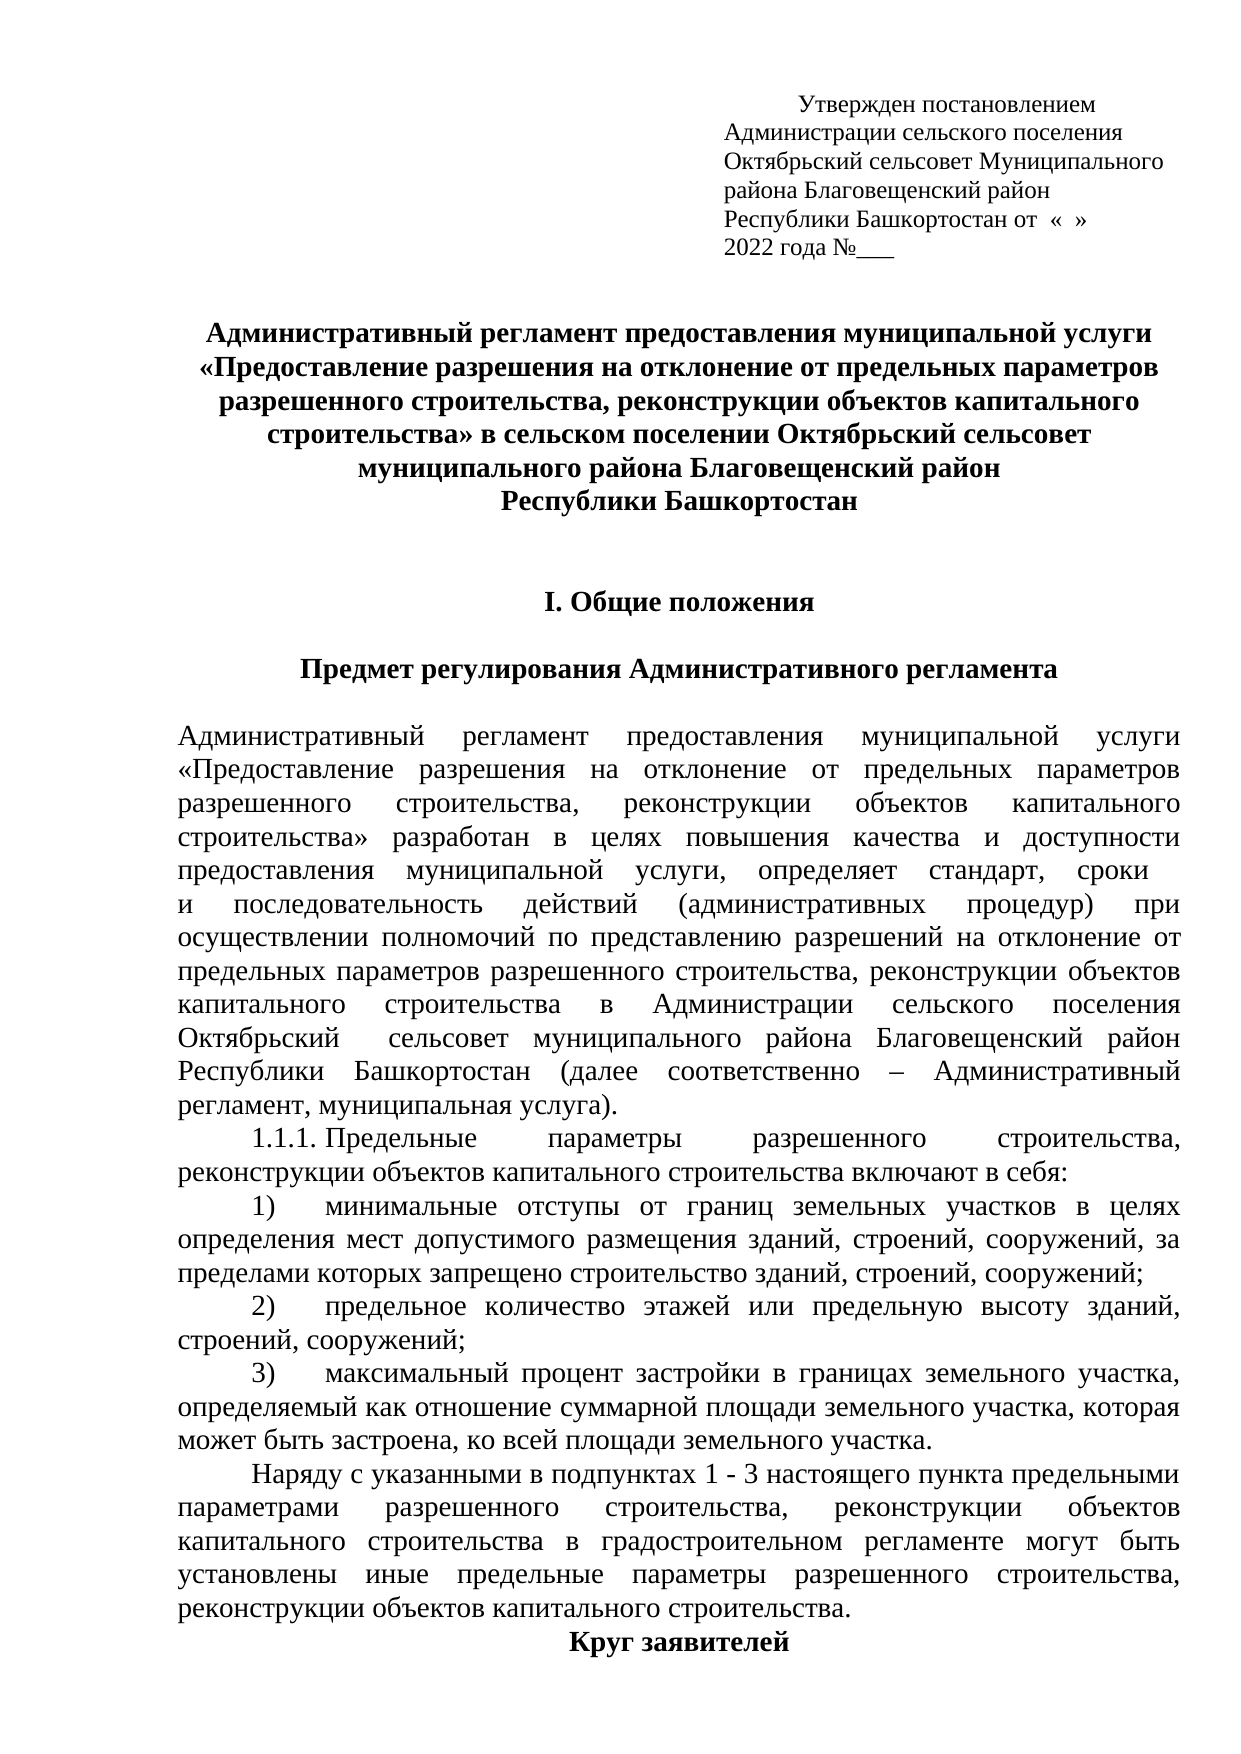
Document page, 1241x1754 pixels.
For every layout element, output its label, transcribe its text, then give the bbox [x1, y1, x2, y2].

list минимальные отступы от границ земельных участков в целях определения мест допустимого размещения зданий, строений, сооружений, за пределами которых запрещено строительство зданий, строений, сооружений; [177, 1188, 1181, 1288]
text Предмет регулирования Административного регламента [177, 651, 1181, 684]
list максимальный процент застройки в границах земельного участка, определяемый как отношение суммарной площади земельного участка, которая может быть застроена, ко всей площади земельного участка. [177, 1355, 1181, 1456]
list предельное количество этажей или предельную высоту зданий, строений, сооружений; [177, 1288, 1181, 1355]
list Предельные параметры разрешенного строительства, реконструкции объектов капитального строительства включают в себя: [177, 1121, 1181, 1188]
list Круг заявителей [177, 1624, 1181, 1657]
text I. Общие положения [177, 584, 1181, 617]
text Республики Башкортостан [177, 483, 1181, 517]
list Наряду с указанными в подпунктах 1 - 3 настоящего пункта предельными параметрами разрешенного строительства, реконструкции объектов капитального строительства в градостроительном регламенте могут быть установлены иные предельные параметры разрешенного строительства, реконструкции объектов капитального строительства. [177, 1456, 1181, 1624]
text Административный регламент предоставления муниципальной услуги «Предоставление разрешения на отклонение от предельных параметров разрешенного строительства, реконструкции объектов капитального строительства» разработан в целях повышения качества и доступности предоставления муниципальной услуги, определяет стандарт, сроки и последовательность действий (административных процедур) при осуществлении полномочий по представлению разрешений на отклонение от предельных параметров разрешенного строительства, реконструкции объектов капитального строительства в Администрации сельского поселения Октябрьский сельсовет муниципального района Благовещенский район Республики Башкортостан (далее соответственно – Административный регламент, муниципальная услуга). [177, 718, 1181, 1121]
text Административный регламент предоставления муниципальной услуги «Предоставление разрешения на отклонение от предельных параметров разрешенного строительства, реконструкции объектов капитального строительства» в сельском поселении Октябрьский сельсовет муниципального района Благовещенский район [177, 316, 1181, 483]
text Утвержден постановлением Администрации сельского поселения Октябрьский сельсовет Муниципального района Благовещенский район Республики Башкортостан от « » 2022 года №___ [723, 89, 1166, 261]
